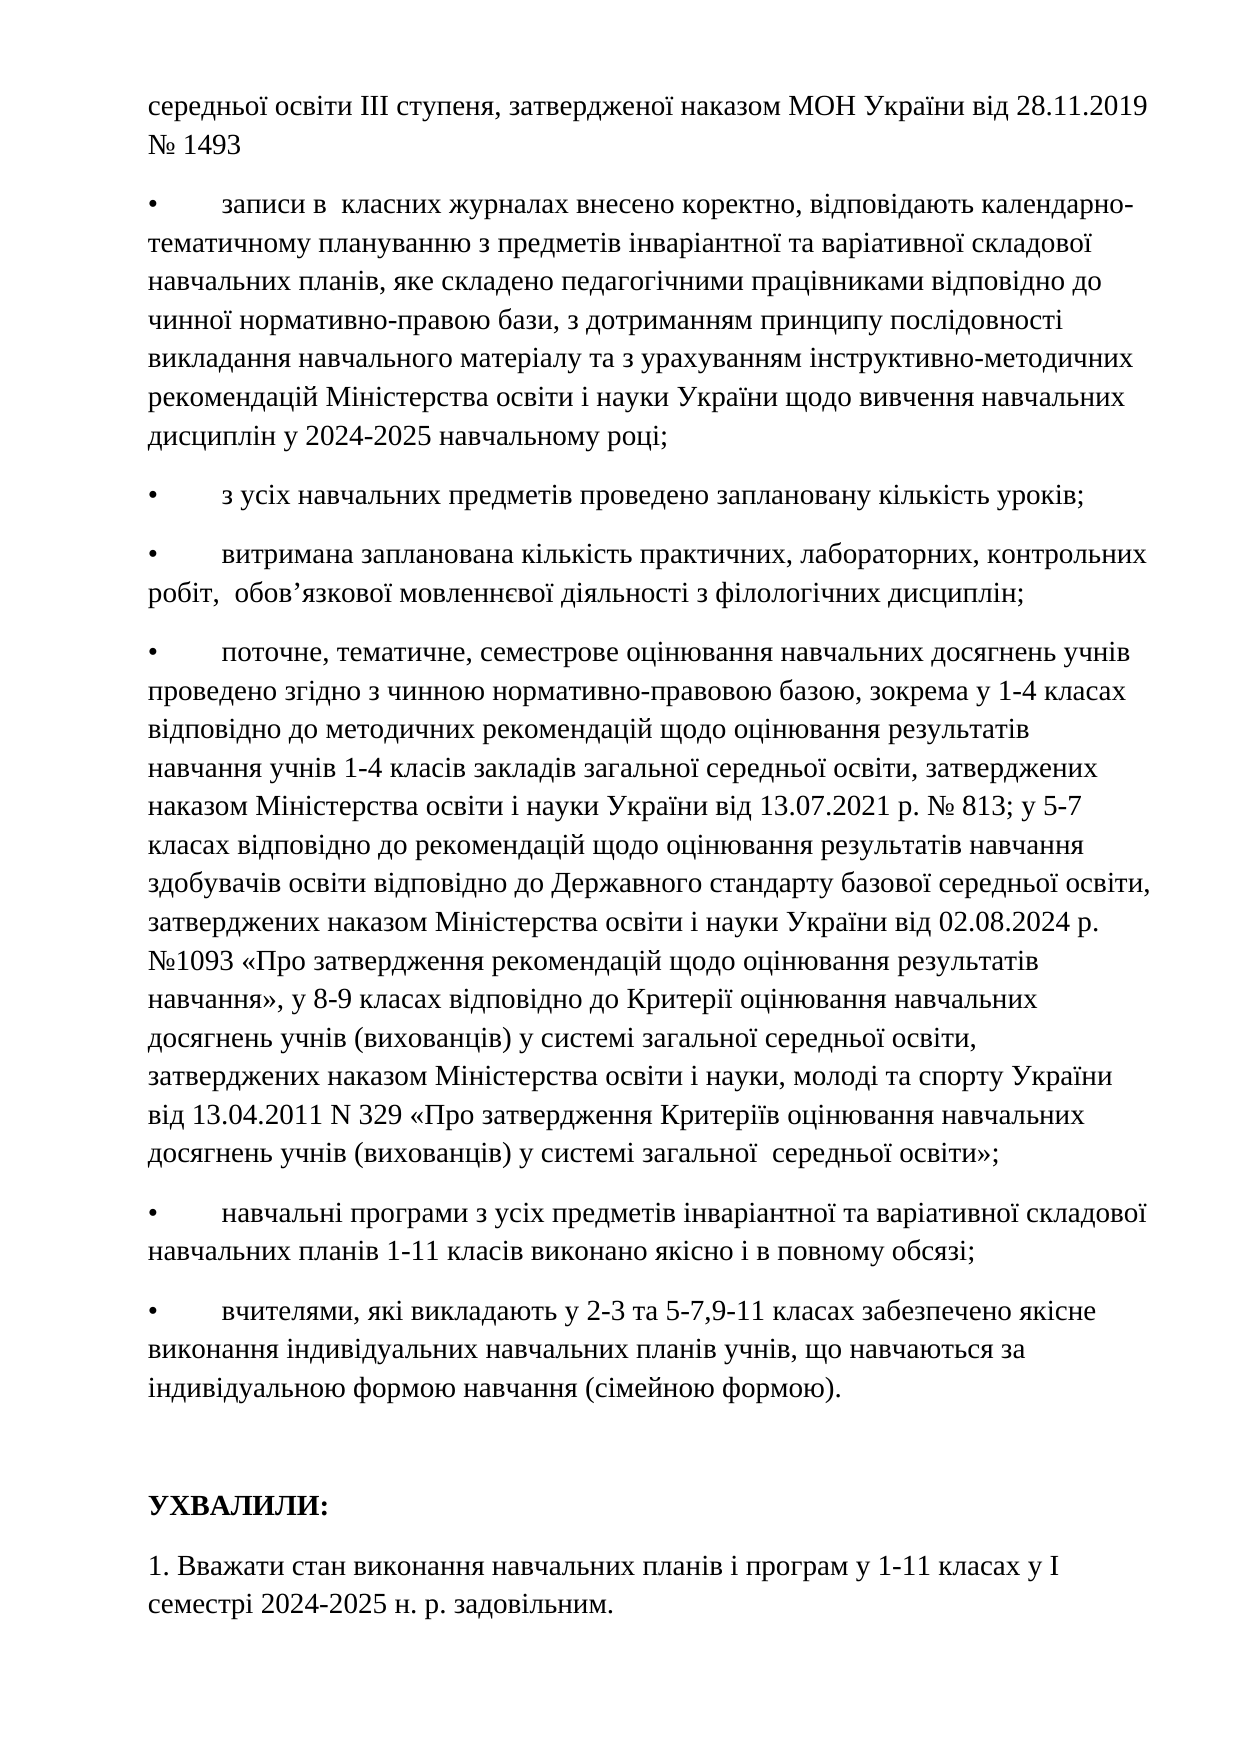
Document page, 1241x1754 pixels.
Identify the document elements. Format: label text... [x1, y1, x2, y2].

text 1. Вважати стан виконання навчальних планів і програм у 1-11 класах у І семестрі 2024-2025 н. р. задовільним. [148, 1548, 1152, 1620]
text • витримана запланована кількість практичних, лабораторних, контрольних робіт, обов’язкової мовленнєвої діяльності з філологічних дисциплін; [148, 536, 1152, 608]
text УХВАЛИЛИ: [148, 1488, 1152, 1522]
text • з усіх навчальних предметів проведено заплановану кількість уроків; [148, 477, 1152, 511]
text • навчальні програми з усіх предметів інваріантної та варіативної складової навчальних планів 1-11 класів виконано якісно і в повному обсязі; [148, 1195, 1152, 1267]
text • вчителями, які викладають у 2-3 та 5-7,9-11 класах забезпечено якісне виконання індивідуальних навчальних планів учнів, що навчаються за індивідуальною формою навчання (сімейною формою). [148, 1293, 1152, 1403]
text • поточне, тематичне, семестрове оцінювання навчальних досягнень учнів проведено згідно з чинною нормативно-правовою базою, зокрема у 1-4 класах відповідно до методичних рекомендацій щодо оцінювання результатів навчання учнів 1-4 класів закладів загальної середньої освіти, затверджених наказом Міністерства освіти і науки України від 13.07.2021 р. № 813; у 5-7 класах відповідно до рекомендацій щодо оцінювання результатів навчання здобувачів освіти відповідно до Державного стандарту базової середньої освіти, затверджених наказом Міністерства освіти і науки України від 02.08.2024 р. №1093 «Про затвердження рекомендацій щодо оцінювання результатів навчання», у 8-9 класах відповідно до Критерії оцінювання навчальних досягнень учнів (вихованців) у системі загальної середньої освіти, затверджених наказом Міністерства освіти і науки, молоді та спорту України від 13.04.2011 N 329 «Про затвердження Критеріїв оцінювання навчальних досягнень учнів (вихованців) у системі загальної середньої освіти»; [148, 634, 1152, 1169]
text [148, 88, 1152, 161]
text • записи в класних журналах внесено коректно, відповідають календарно-тематичному плануванню з предметів інваріантної та варіативної складової навчальних планів, яке складено педагогічними працівниками відповідно до чинної нормативно-правою бази, з дотриманням принципу послідовності викладання навчального матеріалу та з урахуванням інструктивно-методичних рекомендацій Міністерства освіти і науки України щодо вивчення навчальних дисциплін у 2024-2025 навчальному році; [148, 186, 1152, 451]
